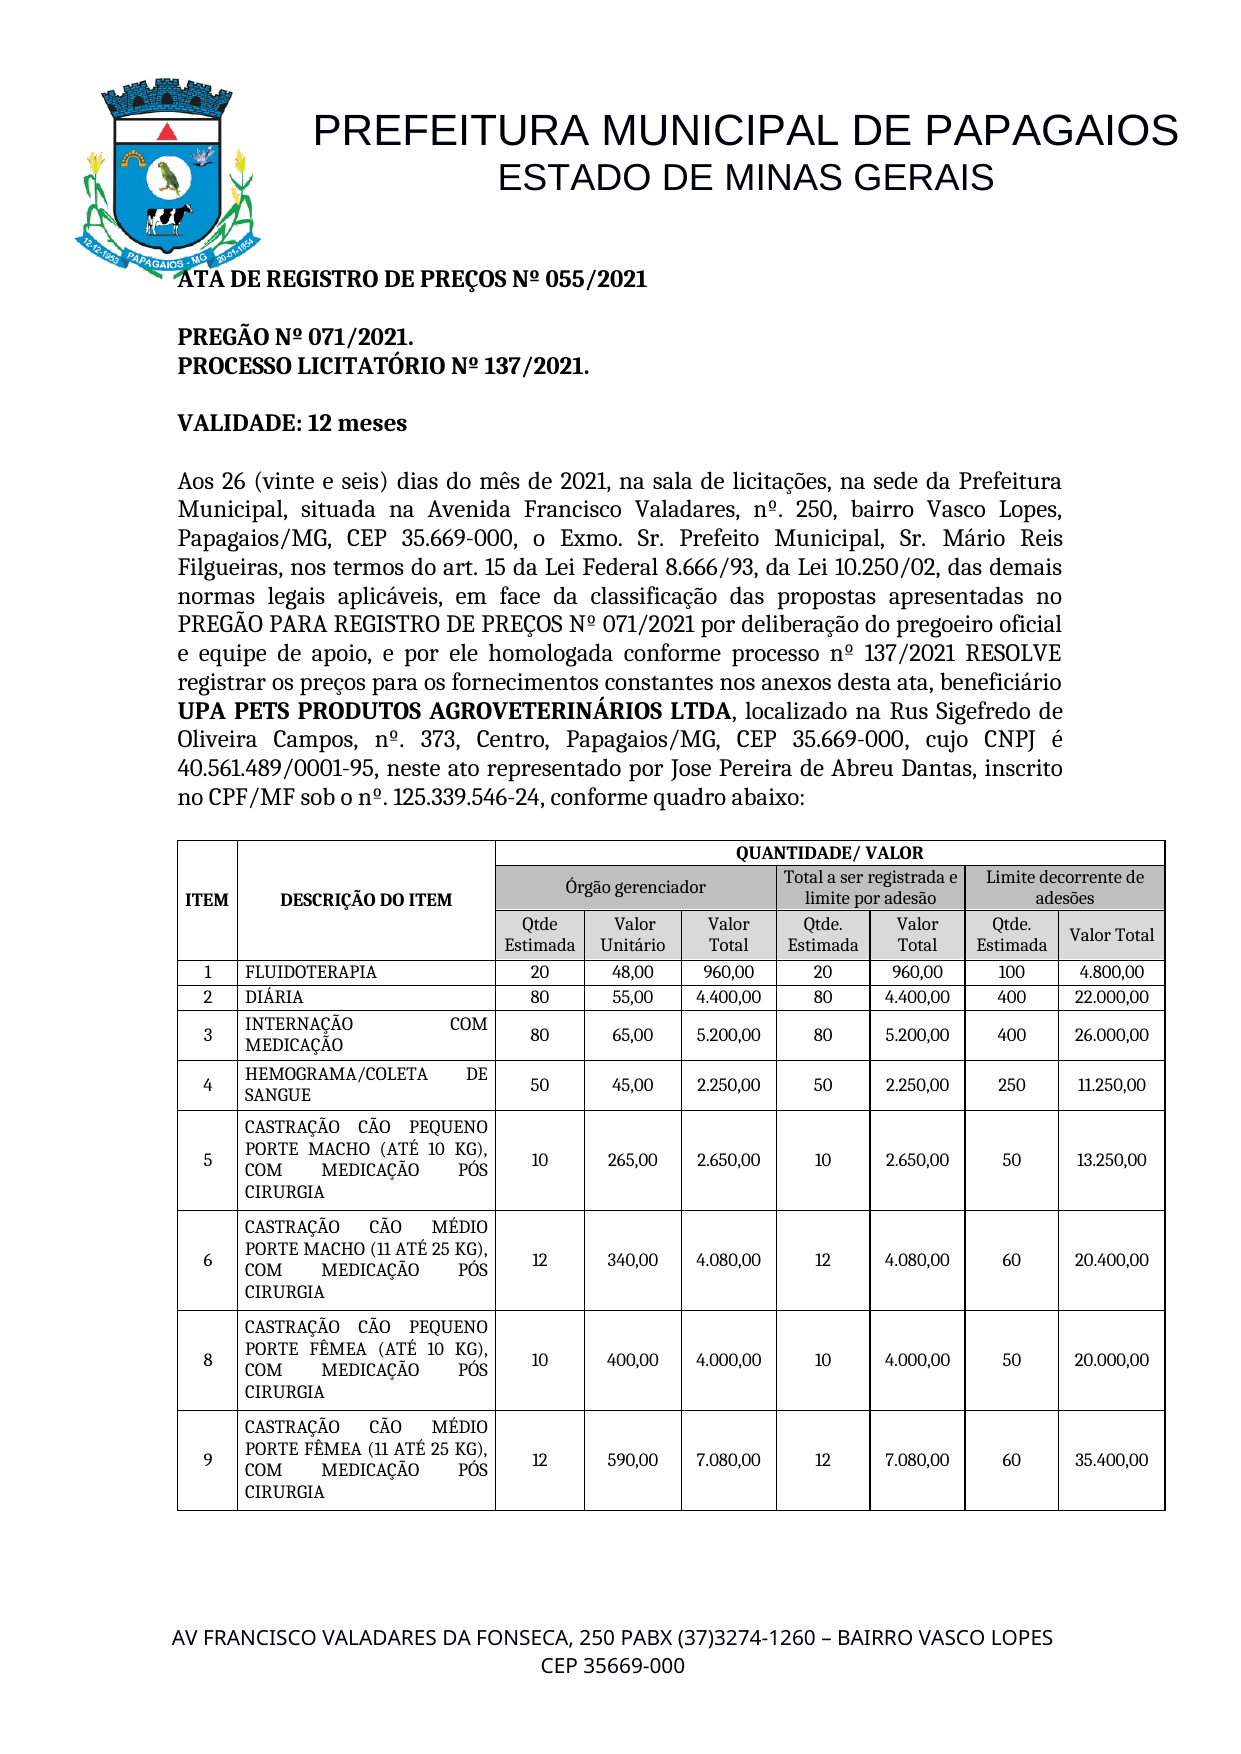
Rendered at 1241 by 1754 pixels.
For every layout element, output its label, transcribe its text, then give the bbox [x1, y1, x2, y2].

table_cell 80 [496, 986, 584, 1009]
table_cell 12 [496, 1411, 584, 1509]
table_cell 2.650,00 [871, 1111, 964, 1209]
table_cell 12 [496, 1211, 584, 1309]
table_cell CASTRAÇÃO CÃO PEQUENO PORTE FÊMEA (ATÉ 10 KG), COM MEDICAÇÃO PÓS CIRURGIA [238, 1311, 495, 1409]
table_cell FLUIDOTERAPIA [238, 961, 495, 984]
table_cell 55,00 [585, 986, 681, 1009]
table_cell 100 [966, 961, 1058, 984]
table_cell 4.080,00 [871, 1211, 964, 1309]
table_cell 2 [178, 986, 237, 1009]
table_cell 7.080,00 [871, 1411, 964, 1509]
table_cell 60 [966, 1211, 1058, 1309]
text PREGÃO Nº 071/2021. [177, 323, 1063, 352]
table_cell 20.400,00 [1059, 1211, 1164, 1309]
text VALIDADE: 12 meses [177, 409, 1063, 438]
table_cell 11.250,00 [1059, 1061, 1164, 1109]
table_cell 2.250,00 [682, 1061, 776, 1109]
table_cell 65,00 [585, 1011, 681, 1059]
table_cell 9 [178, 1411, 237, 1509]
table_cell 10 [777, 1111, 869, 1209]
table_cell 6 [178, 1211, 237, 1309]
table_cell 80 [496, 1011, 584, 1059]
table_cell CASTRAÇÃO CÃO PEQUENO PORTE MACHO (ATÉ 10 KG), COM MEDICAÇÃO PÓS CIRURGIA [238, 1111, 495, 1209]
table_header DESCRIÇÃO DO ITEM [238, 841, 495, 959]
table_cell 45,00 [585, 1061, 681, 1109]
table_cell 5 [178, 1111, 237, 1209]
table_header QUANTIDADE/ VALOR [496, 841, 1164, 865]
table_cell 10 [496, 1111, 584, 1209]
table_cell 26.000,00 [1059, 1011, 1164, 1059]
table_cell 20.000,00 [1059, 1311, 1164, 1409]
table_cell Qtde. Estimada [777, 911, 869, 959]
table_cell 590,00 [585, 1411, 681, 1509]
picture [192, 255, 206, 263]
table_cell 12 [777, 1211, 869, 1309]
table_cell 400,00 [585, 1311, 681, 1409]
table_cell 400 [966, 1011, 1058, 1059]
table_cell 60 [966, 1411, 1058, 1509]
table_cell 50 [966, 1111, 1058, 1209]
table_cell 2.250,00 [871, 1061, 964, 1109]
table_cell Valor Unitário [585, 911, 681, 959]
table_cell 960,00 [871, 961, 964, 984]
table_cell DIÁRIA [238, 986, 495, 1009]
picture [238, 240, 253, 250]
text PROCESSO LICITATÓRIO Nº 137/2021. [177, 352, 1063, 380]
table_cell 50 [777, 1061, 869, 1109]
table_cell 3 [178, 1011, 237, 1059]
table_cell 35.400,00 [1059, 1411, 1164, 1509]
table_cell 2.650,00 [682, 1111, 776, 1209]
table_cell Valor Total [871, 911, 964, 959]
table_cell 1 [178, 961, 237, 984]
table_cell 20 [496, 961, 584, 984]
picture [201, 260, 213, 265]
table_cell 5.200,00 [871, 1011, 964, 1059]
table_cell 80 [777, 1011, 869, 1059]
table_cell 4 [178, 1061, 237, 1109]
table_cell 50 [496, 1061, 584, 1109]
table_cell 960,00 [682, 961, 776, 984]
table_cell 7.080,00 [682, 1411, 776, 1509]
table_cell CASTRAÇÃO CÃO MÉDIO PORTE MACHO (11 ATÉ 25 KG), COM MEDICAÇÃO PÓS CIRURGIA [238, 1211, 495, 1309]
table_cell 80 [777, 986, 869, 1009]
table_cell Valor Total [682, 911, 776, 959]
table_cell Qtde. Estimada [966, 911, 1058, 959]
text Aos 26 (vinte e seis) dias do mês de 2021, na sala de licitações, na sede da Prefeitura Municipal, situada na Avenida Francisco Valadares, nº. 250, bairro Vasco Lopes, Papagaios/MG, CEP 35.669-000, o Exmo. Sr. Prefeito Municipal, Sr. Mário Reis Filgueiras, nos termos do art. 15 da Lei Federal 8.666/93, da Lei 10.250/02, das demais normas legais aplicáveis, em face da classificação das propostas apresentadas no PREGÃO PARA REGISTRO DE PREÇOS Nº 071/2021 por deliberação do pregoeiro oficial e equipe de apoio, e por ele homologada conforme processo nº 137/2021 RESOLVE registrar os preços para os fornecimentos constantes nos anexos desta ata, beneficiário UPA PETS PRODUTOS AGROVETERINÁRIOS LTDA, localizado na Rus Sigefredo de Oliveira Campos, nº. 373, Centro, Papagaios/MG, CEP 35.669-000, cujo CNPJ é 40.561.489/0001-95, neste ato representado por Jose Pereira de Abreu Dantas, inscrito no CPF/MF sob o nº. 125.339.546-24, conforme quadro abaixo: [177, 467, 1063, 812]
table_cell 265,00 [585, 1111, 681, 1209]
table_cell 10 [496, 1311, 584, 1409]
table_cell 48,00 [585, 961, 681, 984]
picture [73, 73, 263, 281]
table_cell Qtde Estimada [496, 911, 584, 959]
table_cell 10 [777, 1311, 869, 1409]
table_cell 250 [966, 1061, 1058, 1109]
picture [218, 256, 226, 262]
table_cell 4.000,00 [682, 1311, 776, 1409]
table_cell CASTRAÇÃO CÃO MÉDIO PORTE FÊMEA (11 ATÉ 25 KG), COM MEDICAÇÃO PÓS CIRURGIA [238, 1411, 495, 1509]
table_cell 20 [777, 961, 869, 984]
table_cell 5.200,00 [682, 1011, 776, 1059]
table_cell Valor Total [1059, 911, 1164, 959]
table_cell Total a ser registrada e limite por adesão [777, 866, 964, 909]
table_cell 400 [966, 986, 1058, 1009]
table_cell 340,00 [585, 1211, 681, 1309]
table_cell 50 [966, 1311, 1058, 1409]
text ATA DE REGISTRO DE PREÇOS Nº 055/2021 [177, 265, 1063, 294]
table_cell 4.080,00 [682, 1211, 776, 1309]
table_cell HEMOGRAMA/COLETA DE SANGUE [238, 1061, 495, 1109]
table_cell 4.400,00 [682, 986, 776, 1009]
table_cell 13.250,00 [1059, 1111, 1164, 1209]
table_cell INTERNAÇÃO COM MEDICAÇÃO [238, 1011, 495, 1059]
table_cell Órgão gerenciador [496, 866, 776, 909]
table_cell 4.400,00 [871, 986, 964, 1009]
table_cell Limite decorrente de adesões [966, 866, 1164, 909]
table_cell 22.000,00 [1059, 986, 1164, 1009]
table_cell 4.800,00 [1059, 961, 1164, 984]
table_header ITEM [178, 841, 237, 959]
table_cell 8 [178, 1311, 237, 1409]
table_cell 12 [777, 1411, 869, 1509]
table_cell 4.000,00 [871, 1311, 964, 1409]
